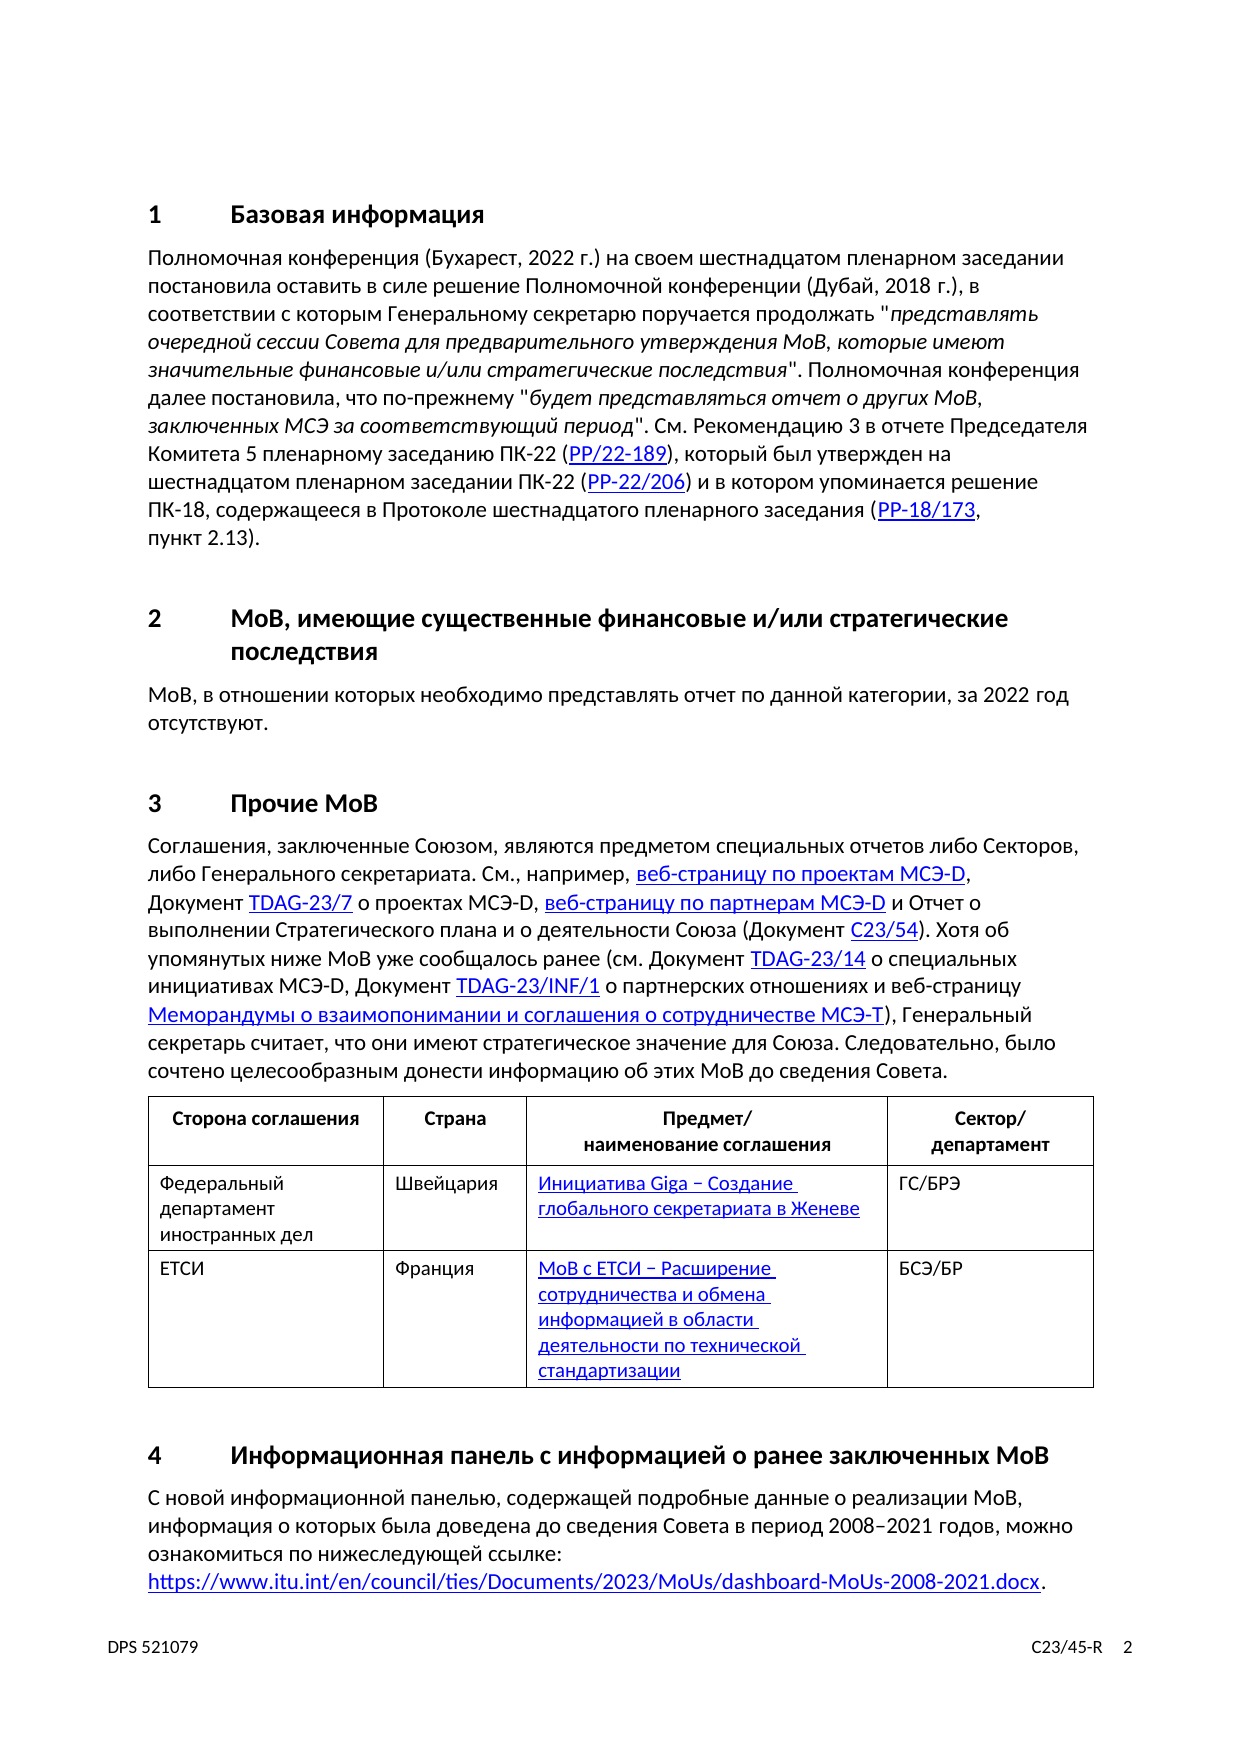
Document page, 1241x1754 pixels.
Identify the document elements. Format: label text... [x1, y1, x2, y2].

table_cell Федеральный департамент иностранных дел [149, 1166, 383, 1250]
table_cell Инициатива Giga − Создание глобального секретариата в Женеве [527, 1166, 887, 1250]
table_header Страна [384, 1097, 526, 1165]
table_cell Швейцария [384, 1166, 526, 1250]
table_header Предмет/ наименование соглашения [527, 1097, 887, 1165]
subtitle 3 Прочие МоВ [148, 786, 1092, 819]
table_cell БСЭ/БР [888, 1251, 1093, 1387]
table_cell ЕТСИ [149, 1251, 383, 1387]
table_header Сектор/ департамент [888, 1097, 1093, 1165]
table_cell МоВ с ЕТСИ − Расширение сотрудничества и обмена информацией в области деятельности по технической стандартизации [527, 1251, 887, 1387]
table_cell Франция [384, 1251, 526, 1387]
table_header Сторона соглашения [149, 1097, 383, 1165]
text Соглашения, заключенные Союзом, являются предметом специальных отчетов либо Секторов, либо Генерального секретариата. См., например, веб-страницу по проектам МСЭ-D, Документ TDAG-23/7 о проектах МСЭ-D, веб-страницу по партнерам МСЭ-D и Отчет о выполнении Стратегического плана и о деятельности Союза (Документ C23/54). Хотя об упомянутых ниже МоВ уже сообщалось ранее (см. Документ TDAG-23/14 о специальных инициативах МСЭ-D, Документ TDAG-23/INF/1 о партнерских отношениях и веб-страницу Меморандумы о взаимопонимании и соглашения о сотрудничестве МСЭ-T), Генеральный секретарь считает, что они имеют стратегическое значение для Союза. Следовательно, было сочтено целесообразным донести информацию об этих МоВ до сведения Совета. [148, 832, 1092, 1084]
text Полномочная конференция (Бухарест, 2022 г.) на своем шестнадцатом пленарном заседании постановила оставить в силе решение Полномочной конференции (Дубай, 2018 г.), в соответствии с которым Генеральному секретарю поручается продолжать "представлять очередной сессии Совета для предварительного утверждения МоВ, которые имеют значительные финансовые и/или стратегические последствия". Полномочная конференция далее постановила, что по-прежнему "будет представляться отчет о других МоВ, заключенных МСЭ за соответствующий период". См. Рекомендацию 3 в отчете Председателя Комитета 5 пленарному заседанию ПК-22 (PP/22-189), который был утвержден на шестнадцатом пленарном заседании ПК-22 (PP-22/206) и в котором упоминается решение ПК-18, содержащееся в Протоколе шестнадцатого пленарного заседания (PP-18/173, пункт 2.13). [148, 243, 1092, 551]
subtitle 4 Информационная панель с информацией о ранее заключенных МоВ [148, 1438, 1092, 1471]
subtitle 1 Базовая информация [148, 198, 1092, 231]
table_cell ГС/БРЭ [888, 1166, 1093, 1250]
text С новой информационной панелью, содержащей подробные данные о реализации МоВ, информация о которых была доведена до сведения Совета в период 2008–2021 годов, можно ознакомиться по нижеследующей ссылке: https://www.itu.int/en/council/ties/Documents/2023/MoUs/dashboard-MoUs-2008-2021.docx. [148, 1483, 1092, 1596]
subtitle 2 МоВ, имеющие существенные финансовые и/или стратегические последствия [148, 601, 1092, 667]
text МоВ, в отношении которых необходимо представлять отчет по данной категории, за 2022 год отсутствуют. [148, 680, 1092, 736]
